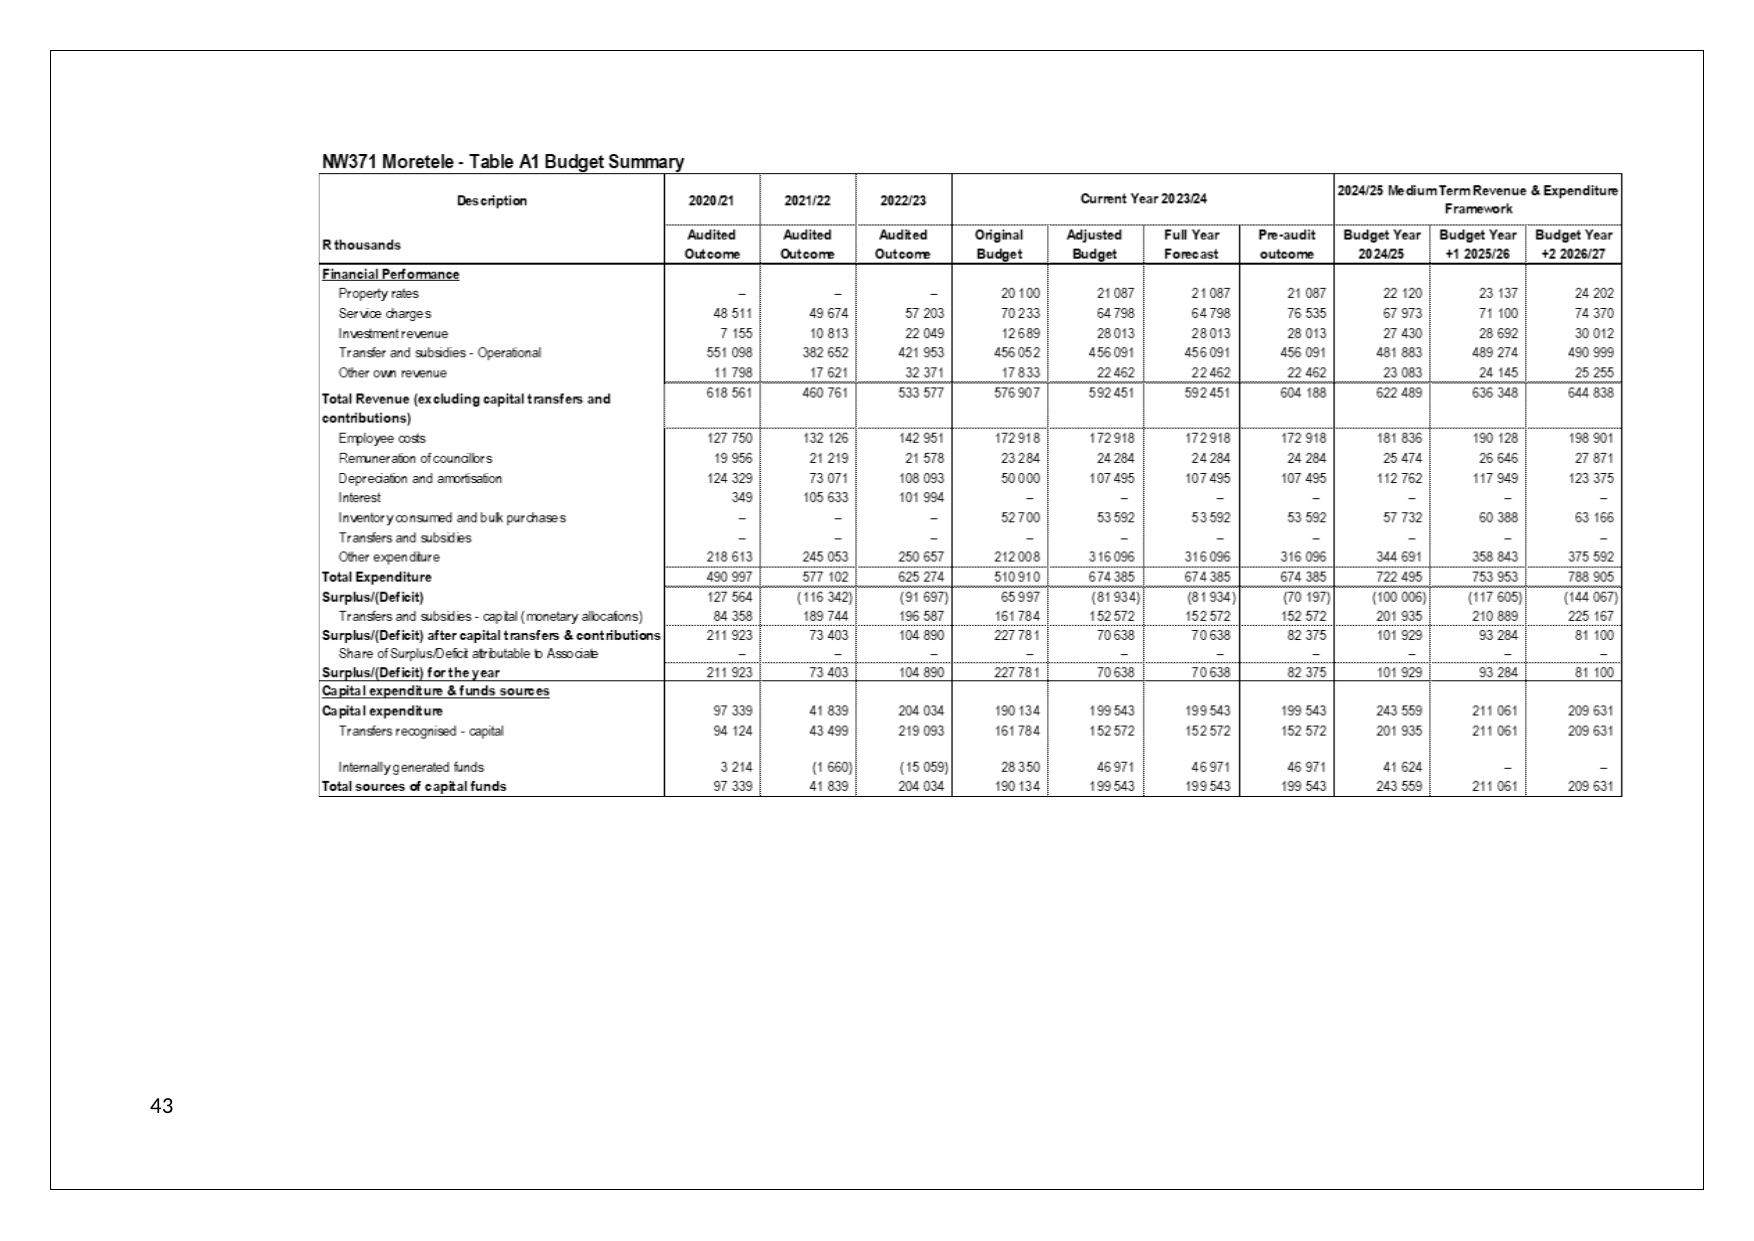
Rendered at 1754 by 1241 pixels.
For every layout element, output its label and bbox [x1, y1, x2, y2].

picture [318, 150, 1624, 798]
